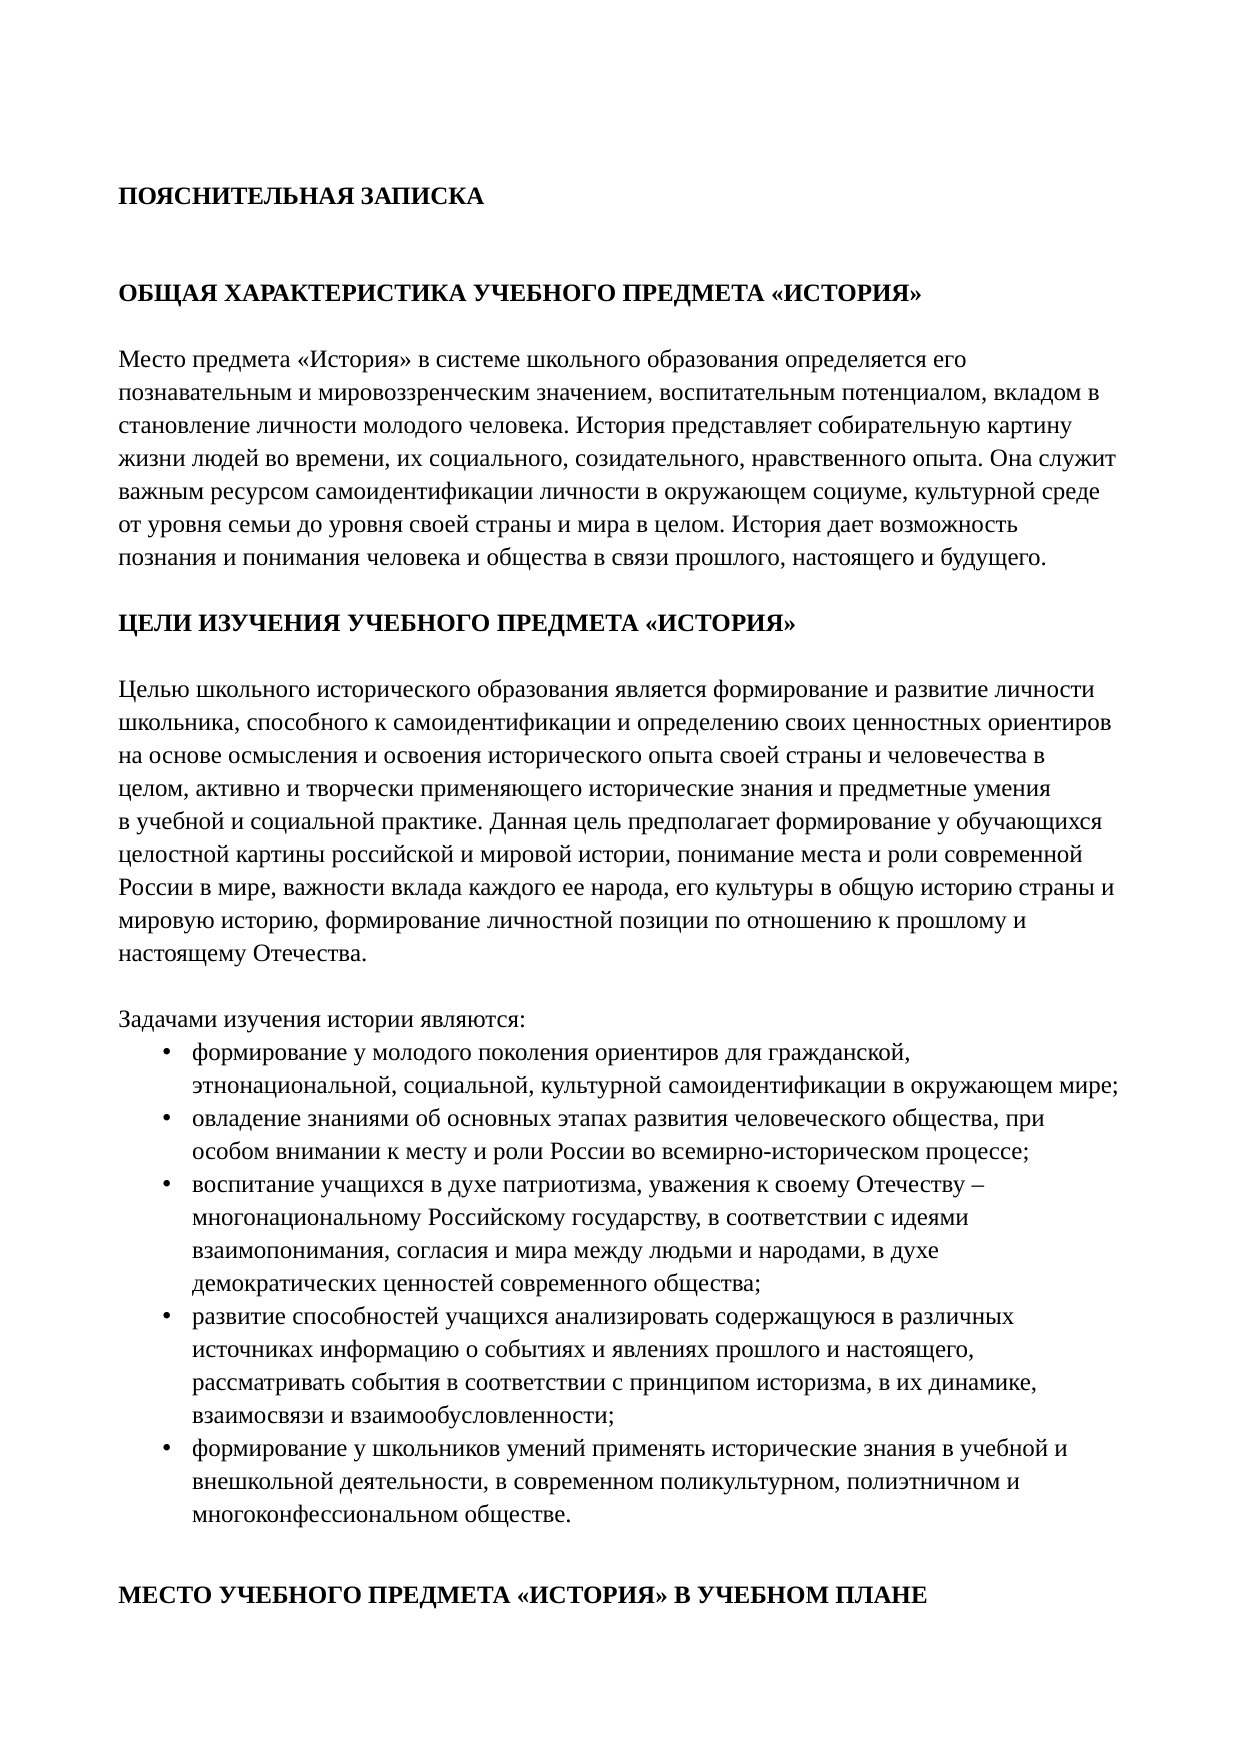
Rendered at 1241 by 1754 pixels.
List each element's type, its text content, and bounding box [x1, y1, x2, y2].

list воспитание учащихся в духе патриотизма, уважения к своему Отечеству – многонациональному Российскому государству, в соответствии с идеями взаимопонимания, согласия и мира между людьми и народами, в духе демократических ценностей современного общества; [162, 1169, 1122, 1297]
list развитие способностей учащихся анализировать содержащуюся в различных источниках информацию о событиях и явлениях прошлого и настоящего, рассматривать события в соответствии с принципом историзма, в их динамике, взаимосвязи и взаимообусловленности; [162, 1301, 1122, 1429]
text Задачами изучения истории являются: [118, 1004, 1122, 1033]
list формирование у молодого поколения ориентиров для гражданской, этнонациональной, социальной, культурной самоидентификации в окружающем мире; [162, 1037, 1122, 1099]
text ЦЕЛИ ИЗУЧЕНИЯ УЧЕБНОГО ПРЕДМЕТА «ИСТОРИЯ» [118, 608, 1122, 637]
text ПОЯСНИТЕЛЬНАЯ ЗАПИСКА [118, 181, 1122, 210]
text МЕСТО УЧЕБНОГО ПРЕДМЕТА «ИСТОРИЯ» В УЧЕБНОМ ПЛАНЕ [118, 1580, 1122, 1609]
list формирование у школьников умений применять исторические знания в учебной и внешкольной деятельности, в современном поликультурном, полиэтничном и многоконфессиональном обществе. [162, 1433, 1122, 1528]
text Место предмета «История» в системе школьного образования определяется его познавательным и мировоззренческим значением, воспитательным потенциалом, вкладом в становление личности молодого человека. История представляет собирательную картину жизни людей во времени, их социального, созидательного, нравственного опыта. Она служит важным ресурсом самоидентификации личности в окружающем социуме, культурной среде от уровня семьи до уровня своей страны и мира в целом. История дает возможность познания и понимания человека и общества в связи прошлого, настоящего и будущего. [118, 344, 1122, 571]
text Целью школьного исторического образования является формирование и развитие личности школьника, способного к самоидентификации и определению своих ценностных ориентиров на основе осмысления и освоения исторического опыта своей страны и человечества в целом, активно и творчески применяющего исторические знания и предметные умения в учебной и социальной практике. Данная цель предполагает формирование у обучающихся целостной картины российской и мировой истории, понимание места и роли современной России в мире, важности вклада каждого ее народа, его культуры в общую историю страны и мировую историю, формирование личностной позиции по отношению к прошлому и настоящему Отечества. [118, 674, 1122, 967]
text ОБЩАЯ ХАРАКТЕРИСТИКА УЧЕБНОГО ПРЕДМЕТА «ИСТОРИЯ» [118, 278, 1122, 306]
list овладение знаниями об основных этапах развития человеческого общества, при особом внимании к месту и роли России во всемирно-историческом процессе; [162, 1103, 1122, 1165]
